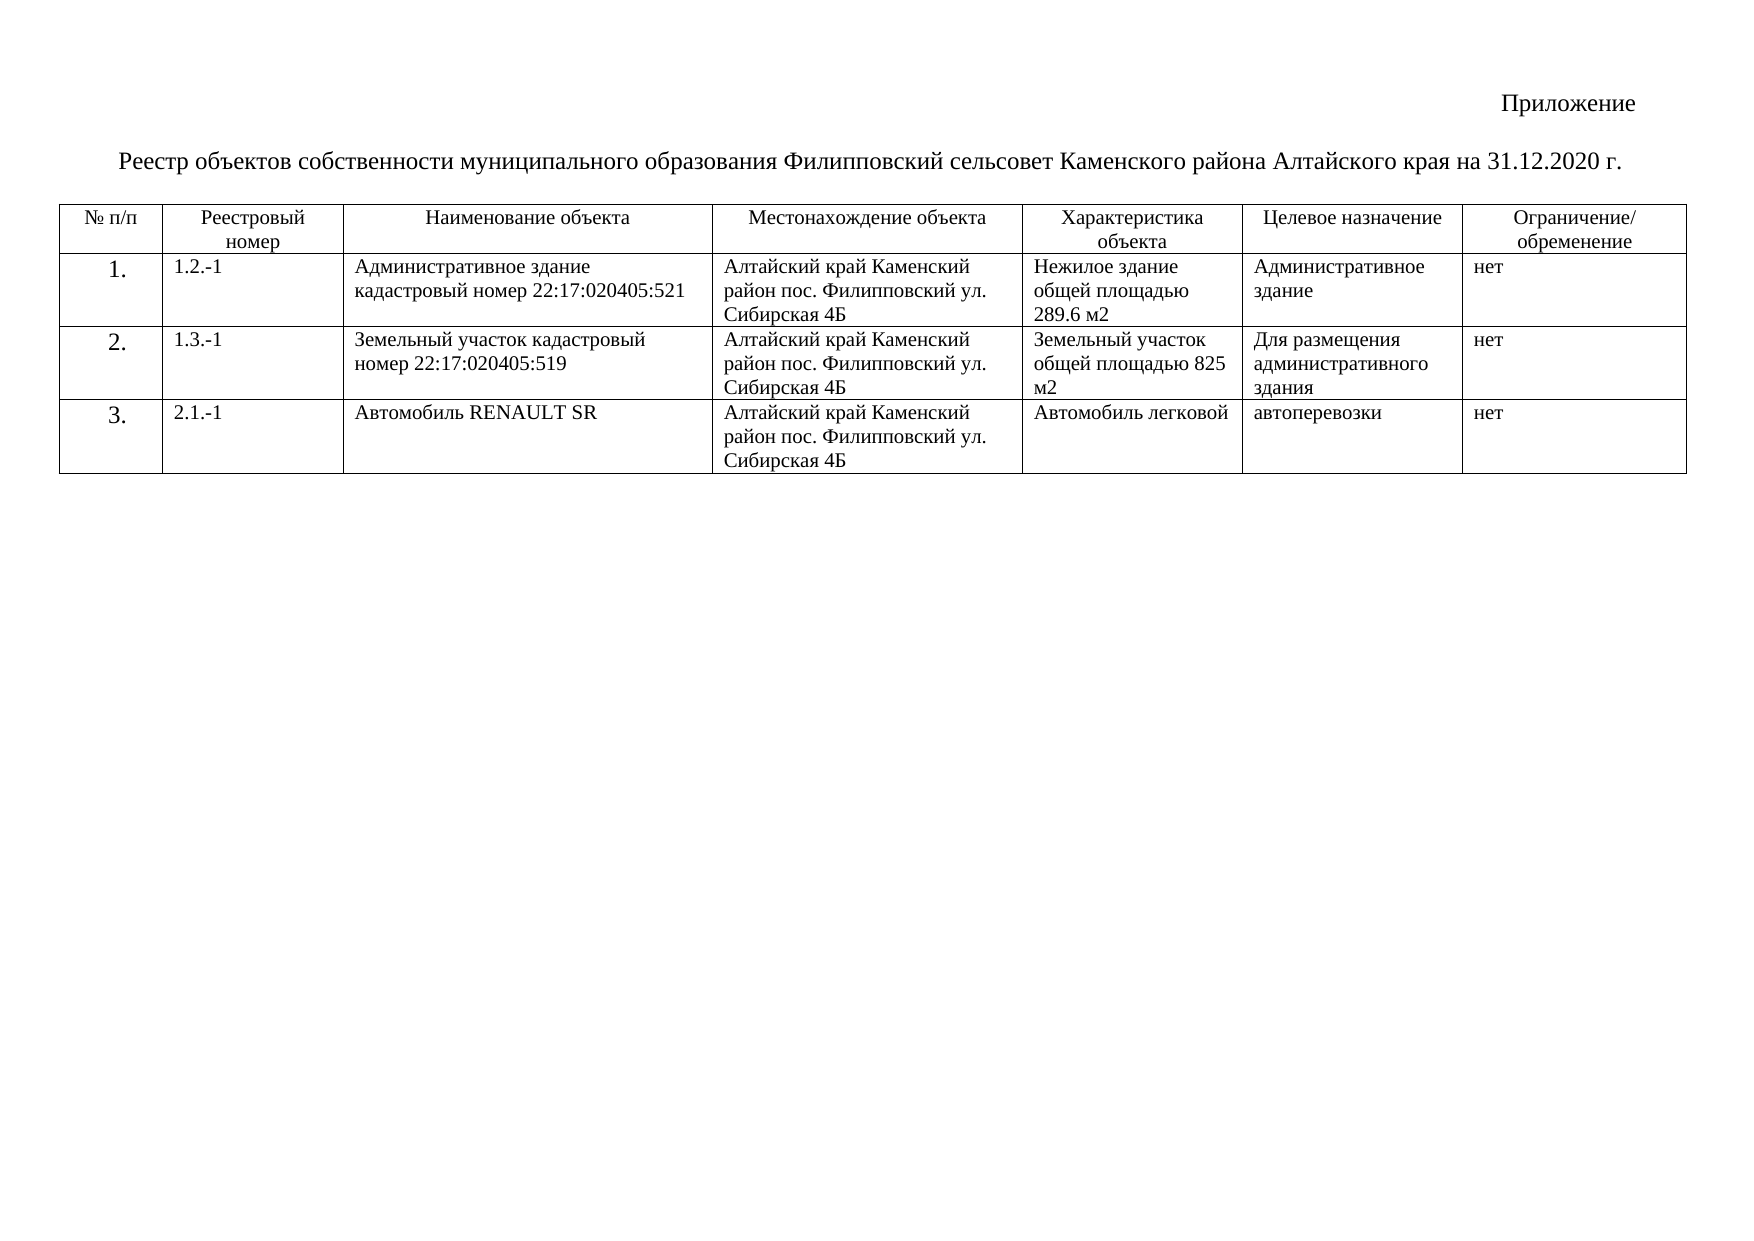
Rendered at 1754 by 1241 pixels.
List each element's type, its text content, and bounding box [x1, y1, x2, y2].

table_header Ограничение/ обременение [1463, 205, 1686, 253]
table_cell автоперевозки [1243, 400, 1462, 472]
table_cell [60, 254, 162, 326]
table_cell 1.3.-1 [163, 327, 343, 399]
table_cell Для размещения административного здания [1243, 327, 1462, 399]
table_cell [60, 400, 162, 472]
table_cell Алтайский край Каменский район пос. Филипповский ул. Сибирская 4Б [713, 400, 1022, 472]
table_cell [60, 327, 162, 399]
table_header Характеристика объекта [1023, 205, 1242, 253]
table_cell Административное здание кадастровый номер 22:17:020405:521 [344, 254, 712, 326]
text Приложение [118, 88, 1636, 117]
table_cell Алтайский край Каменский район пос. Филипповский ул. Сибирская 4Б [713, 327, 1022, 399]
table_cell Автомобиль легковой [1023, 400, 1242, 472]
table_header Наименование объекта [344, 205, 712, 253]
table_cell Автомобиль RENAULT SR [344, 400, 712, 472]
table_header Реестровый номер [163, 205, 343, 253]
table_cell 2.1.-1 [163, 400, 343, 472]
table_header № п/п [60, 205, 162, 253]
table_header Целевое назначение [1243, 205, 1462, 253]
table_cell Административное здание [1243, 254, 1462, 326]
text Реестр объектов собственности муниципального образования Филипповский сельсовет Каменского района Алтайского края на 31.12.2020 г. [118, 146, 1636, 175]
table_cell нет [1463, 400, 1686, 472]
table_header Местонахождение объекта [713, 205, 1022, 253]
table_cell нет [1463, 254, 1686, 326]
table_cell Земельный участок кадастровый номер 22:17:020405:519 [344, 327, 712, 399]
table_cell Нежилое здание общей площадью 289.6 м2 [1023, 254, 1242, 326]
table_cell нет [1463, 327, 1686, 399]
table_cell Земельный участок общей площадью 825 м2 [1023, 327, 1242, 399]
table_cell Алтайский край Каменский район пос. Филипповский ул. Сибирская 4Б [713, 254, 1022, 326]
table_cell 1.2.-1 [163, 254, 343, 326]
